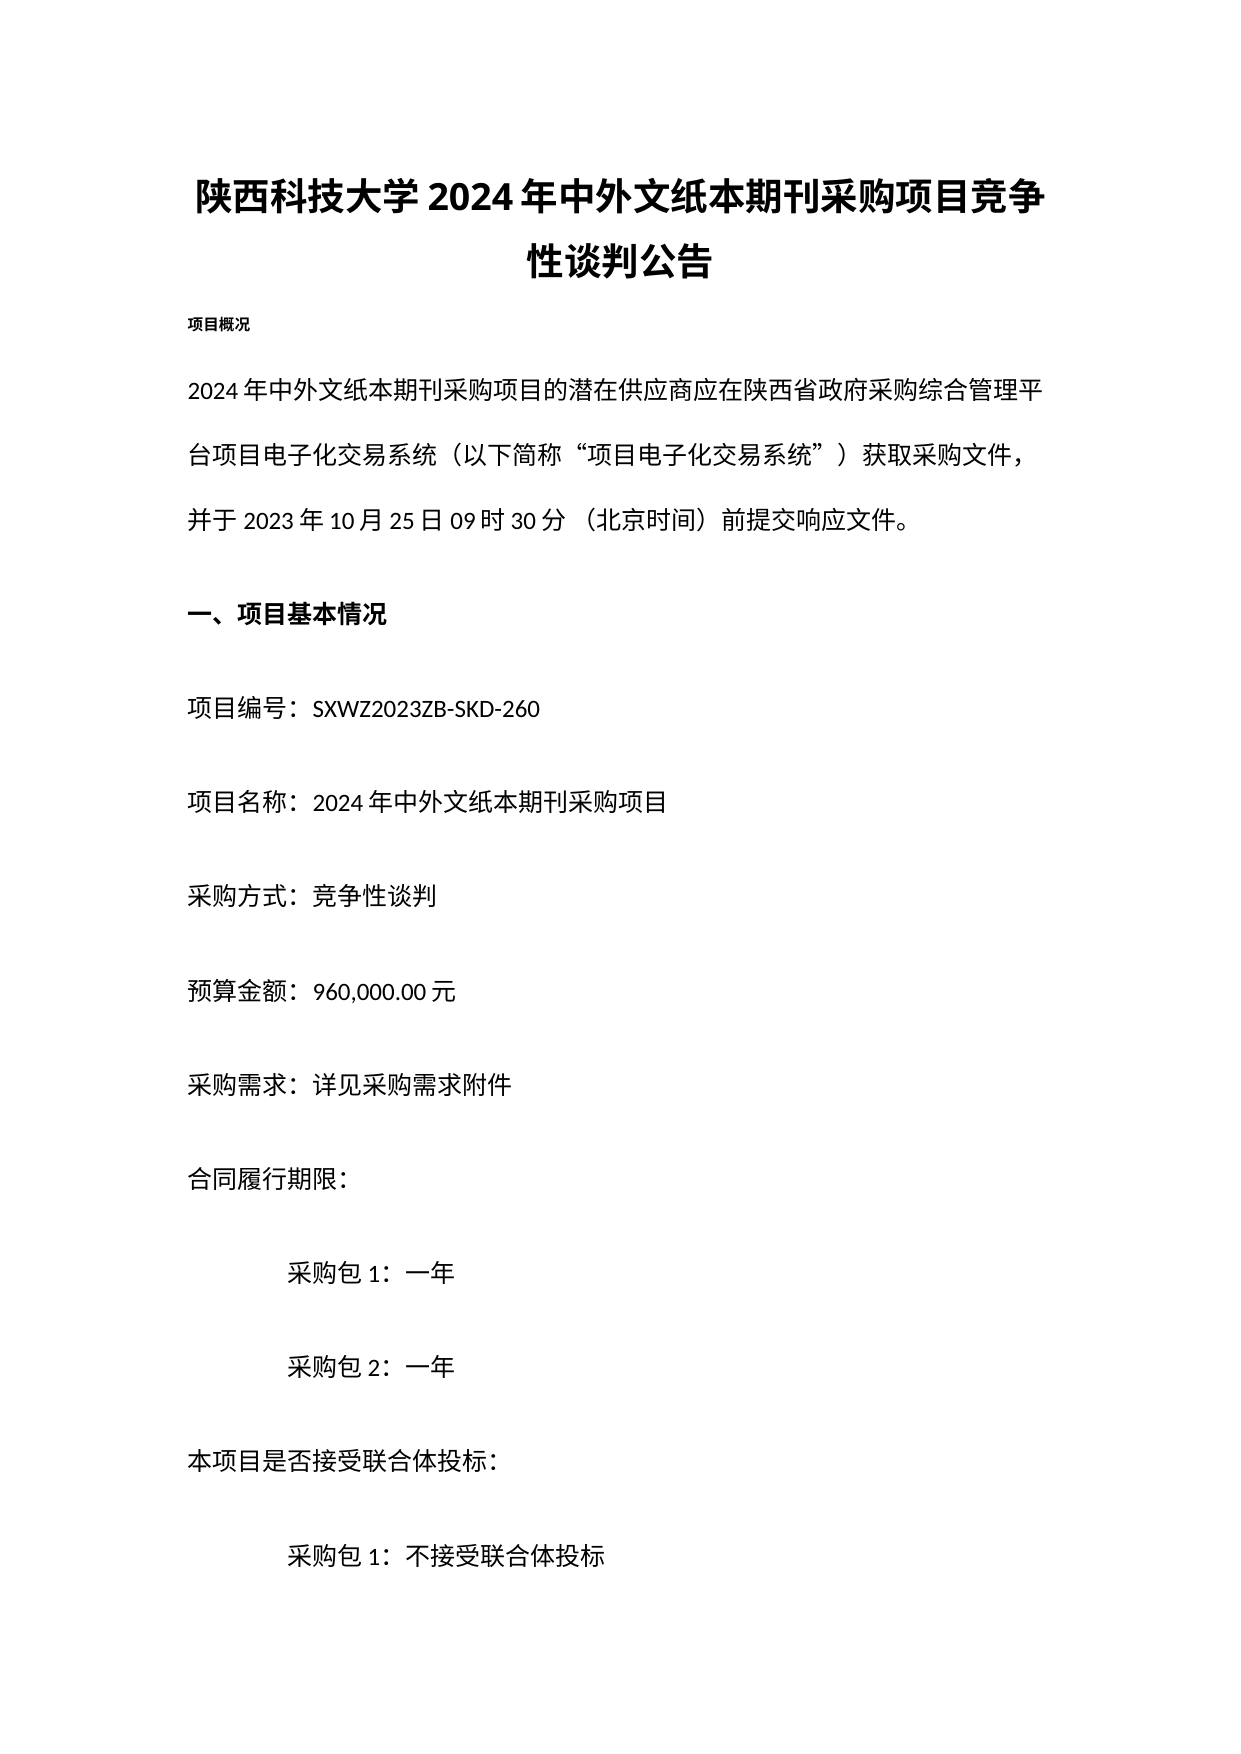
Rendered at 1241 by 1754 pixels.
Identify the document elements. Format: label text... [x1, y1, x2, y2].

text 采购包1：一年 [187, 1239, 1053, 1304]
subtitle 一、项目基本情况 [187, 580, 1053, 645]
text 合同履行期限： [187, 1145, 1053, 1210]
text 预算金额：960,000.00元 [187, 957, 1053, 1022]
text 采购包2：一年 [187, 1333, 1053, 1398]
subtitle 项目概况 [187, 308, 1053, 340]
text 采购方式：竞争性谈判 [187, 862, 1053, 927]
text 2024年中外文纸本期刊采购项目的潜在供应商应在陕西省政府采购综合管理平台项目电子化交易系统（以下简称“项目电子化交易系统”）获取采购文件，并于 2023年10月25日 09时30分 （北京时间）前提交响应文件。 [187, 356, 1053, 551]
text 陕西科技大学2024年中外文纸本期刊采购项目竞争性谈判公告 [187, 162, 1053, 292]
text 项目编号：SXWZ2023ZB-SKD-260 [187, 674, 1053, 739]
text 采购包1：不接受联合体投标 [187, 1522, 1053, 1587]
text 采购需求：详见采购需求附件 [187, 1051, 1053, 1116]
text 本项目是否接受联合体投标： [187, 1427, 1053, 1492]
text 项目名称：2024年中外文纸本期刊采购项目 [187, 768, 1053, 833]
